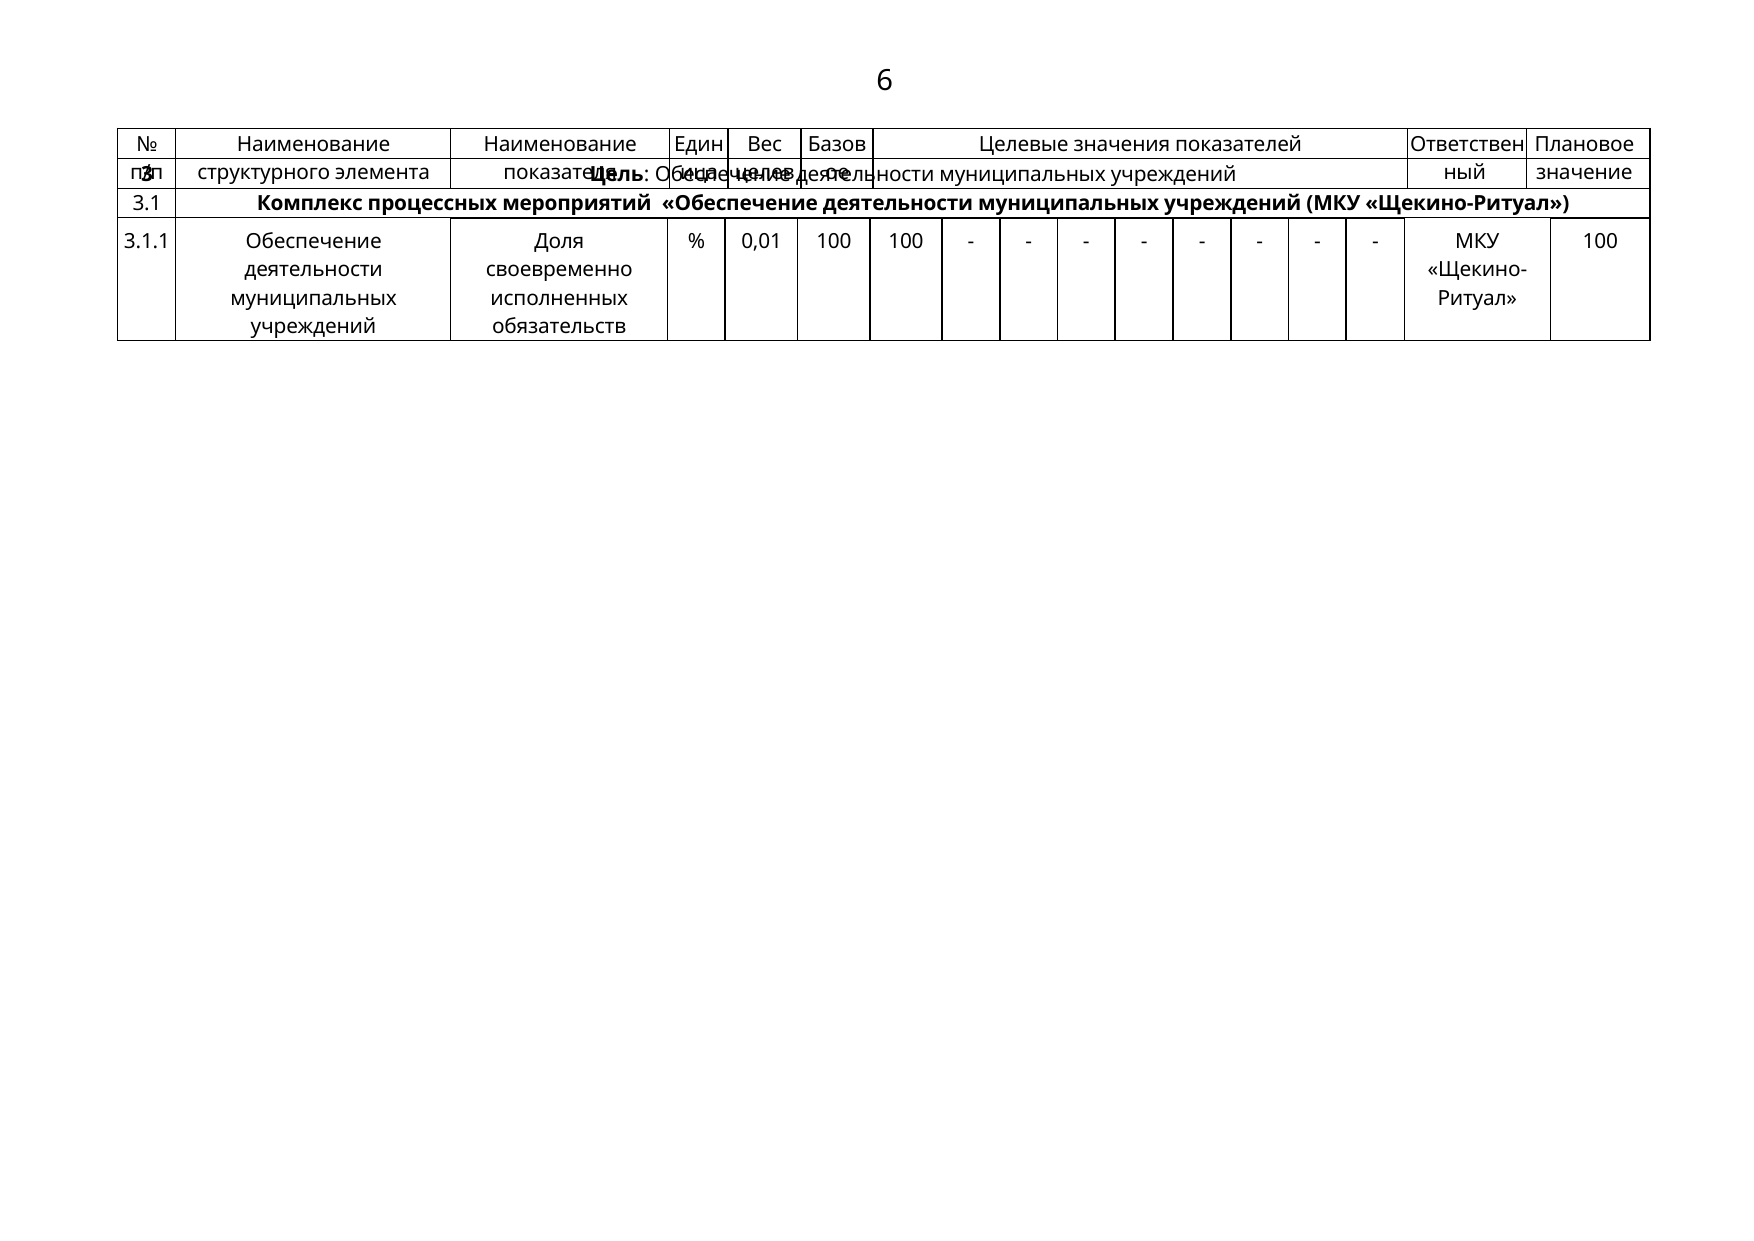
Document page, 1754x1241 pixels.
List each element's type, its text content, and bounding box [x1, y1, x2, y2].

table_cell 3.1.1 [118, 218, 175, 340]
table_cell % [668, 219, 724, 340]
table_cell 100 [871, 219, 941, 340]
table_cell - [1001, 219, 1057, 340]
table_cell - [1232, 219, 1288, 340]
table_cell - [1289, 219, 1345, 340]
table_cell Доля своевременно исполненных обязательств [451, 219, 667, 340]
table_cell - [1058, 219, 1114, 340]
table_cell Обеспечение деятельности муниципальных учреждений [176, 218, 450, 340]
table_cell МКУ «Щекино-Ритуал» [1405, 218, 1550, 340]
table_cell Цель: Обеспечение деятельности муниципальных учреждений [1408, 159, 1526, 187]
table_header Наименование показателя [451, 129, 669, 158]
table_header Базовое значение показателя [802, 129, 872, 158]
table_cell 100 [1551, 219, 1649, 340]
table_cell - [1347, 219, 1404, 340]
table_cell Цель: Обеспечение деятельности муниципальных учреждений [176, 159, 450, 187]
table_header Единица измерения [670, 129, 727, 158]
table_cell - [1116, 219, 1172, 340]
table_header Вес целевого показателя [729, 129, 800, 158]
table_cell Цель: Обеспечение деятельности муниципальных учреждений [451, 159, 669, 187]
table_cell - [943, 219, 999, 340]
table_cell 0,01 [726, 219, 797, 340]
table_cell Цель: Обеспечение деятельности муниципальных учреждений [874, 159, 1407, 187]
table_cell Комплекс процессных мероприятий «Обеспечение деятельности муниципальных учреждений (МКУ «Щекино-Ритуал») [176, 189, 1649, 217]
table_header Ответственный за достижение показателя* [1408, 129, 1526, 158]
table_cell - [1174, 219, 1230, 340]
table_cell Цель: Обеспечение деятельности муниципальных учреждений [1527, 159, 1649, 187]
table_cell 3.1 [118, 189, 175, 217]
table_header № п/п [118, 129, 175, 158]
table_cell 3 [118, 159, 175, 187]
table_cell 100 [798, 219, 869, 340]
table_header Наименование структурного элемента программы/ Задачи структурного элемента программы [176, 129, 450, 158]
table_header Целевые значения показателей [874, 129, 1407, 157]
